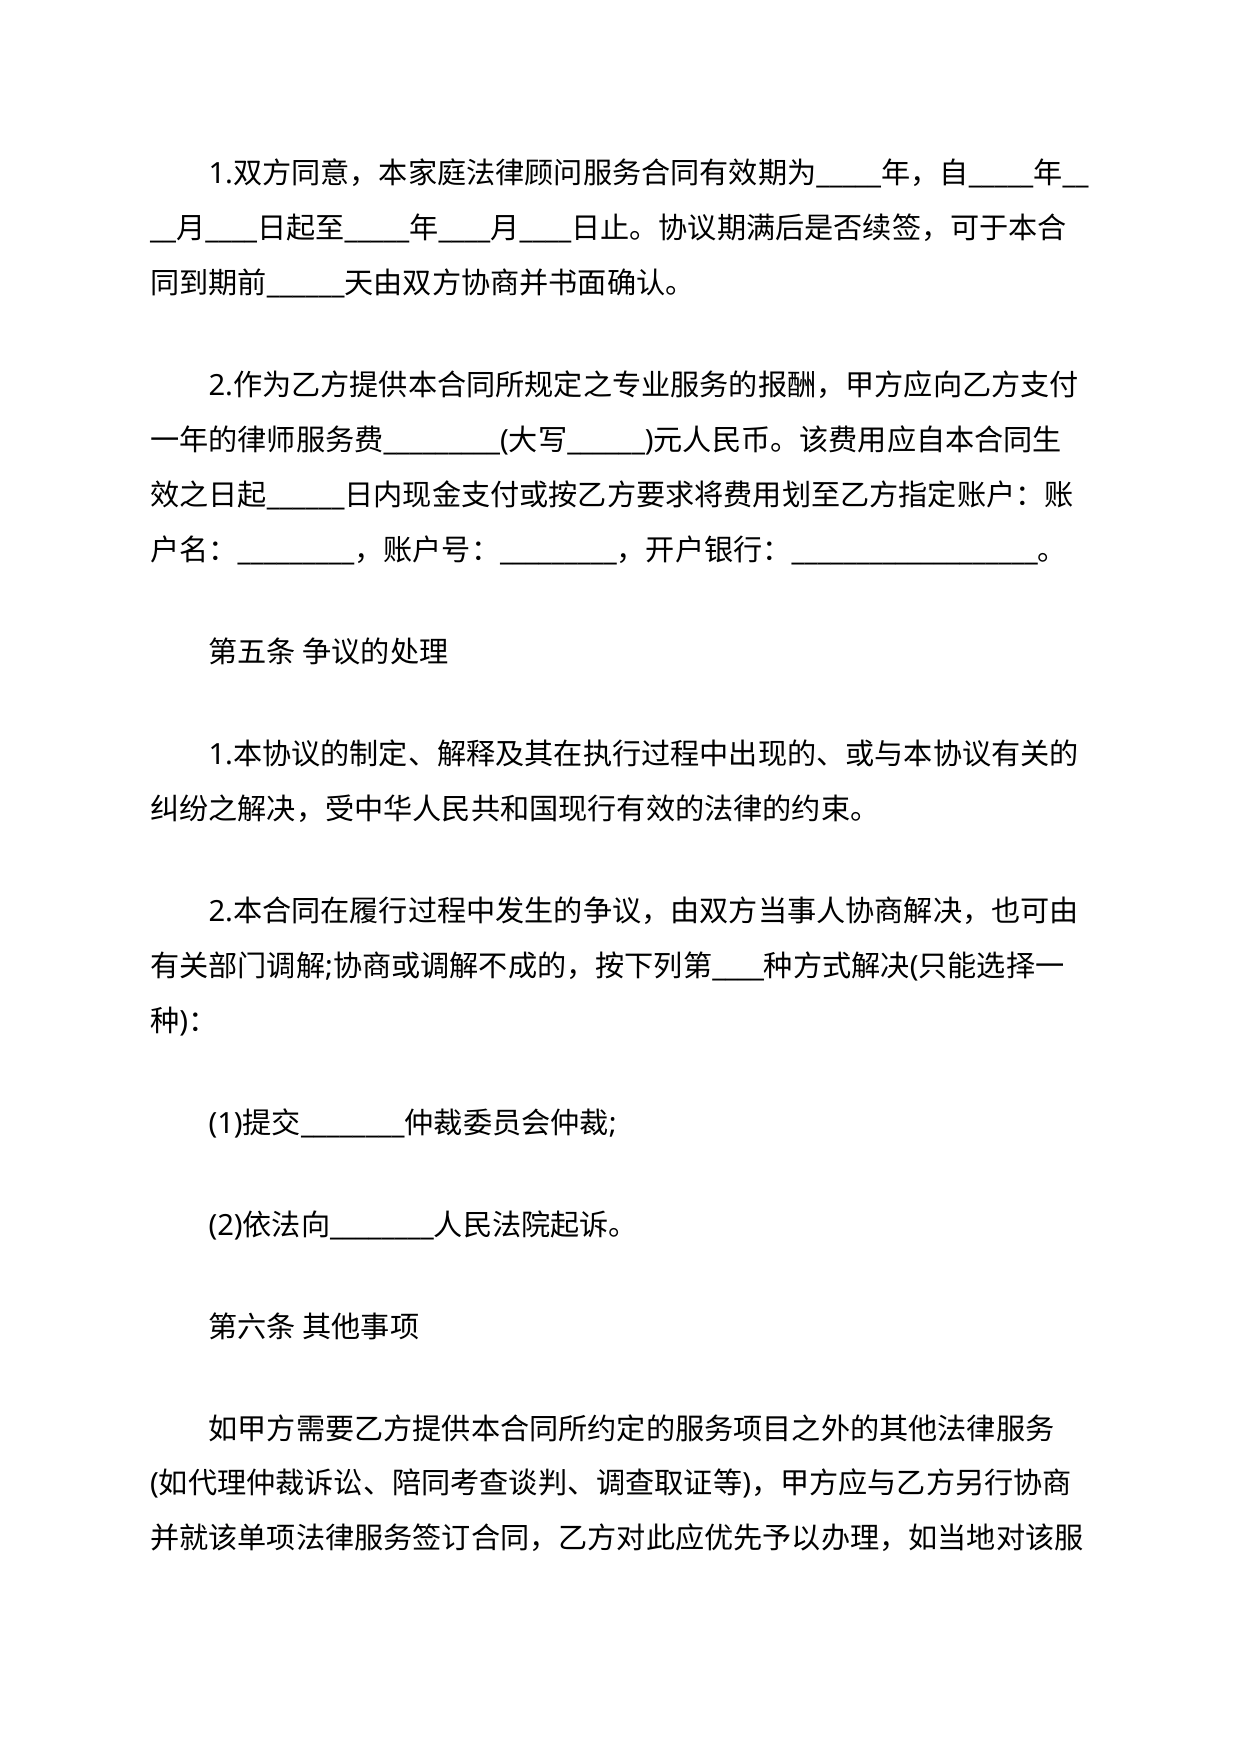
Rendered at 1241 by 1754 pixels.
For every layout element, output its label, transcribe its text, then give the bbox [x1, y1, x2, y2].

text 2.作为乙方提供本合同所规定之专业服务的报酬，甲方应向乙方支付一年的律师服务费_________(大写______)元人民币。该费用应自本合同生效之日起______日内现金支付或按乙方要求将费用划至乙方指定账户：账户名：_________，账户号：_________，开户银行：___________________。 [150, 362, 1090, 569]
text (1)提交________仲裁委员会仲裁; [150, 1099, 1090, 1142]
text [150, 1405, 1090, 1557]
text 第六条 其他事项 [150, 1303, 1090, 1346]
text 第五条 争议的处理 [150, 629, 1090, 671]
text 1.本协议的制定、解释及其在执行过程中出现的、或与本协议有关的纠纷之解决，受中华人民共和国现行有效的法律的约束。 [150, 731, 1090, 828]
text 2.本合同在履行过程中发生的争议，由双方当事人协商解决，也可由有关部门调解;协商或调解不成的，按下列第____种方式解决(只能选择一种)： [150, 887, 1090, 1040]
text (2)依法向________人民法院起诉。 [150, 1201, 1090, 1244]
text 1.双方同意，本家庭法律顾问服务合同有效期为_____年，自_____年____月____日起至_____年____月____日止。协议期满后是否续签，可于本合同到期前______天由双方协商并书面确认。 [150, 150, 1090, 302]
